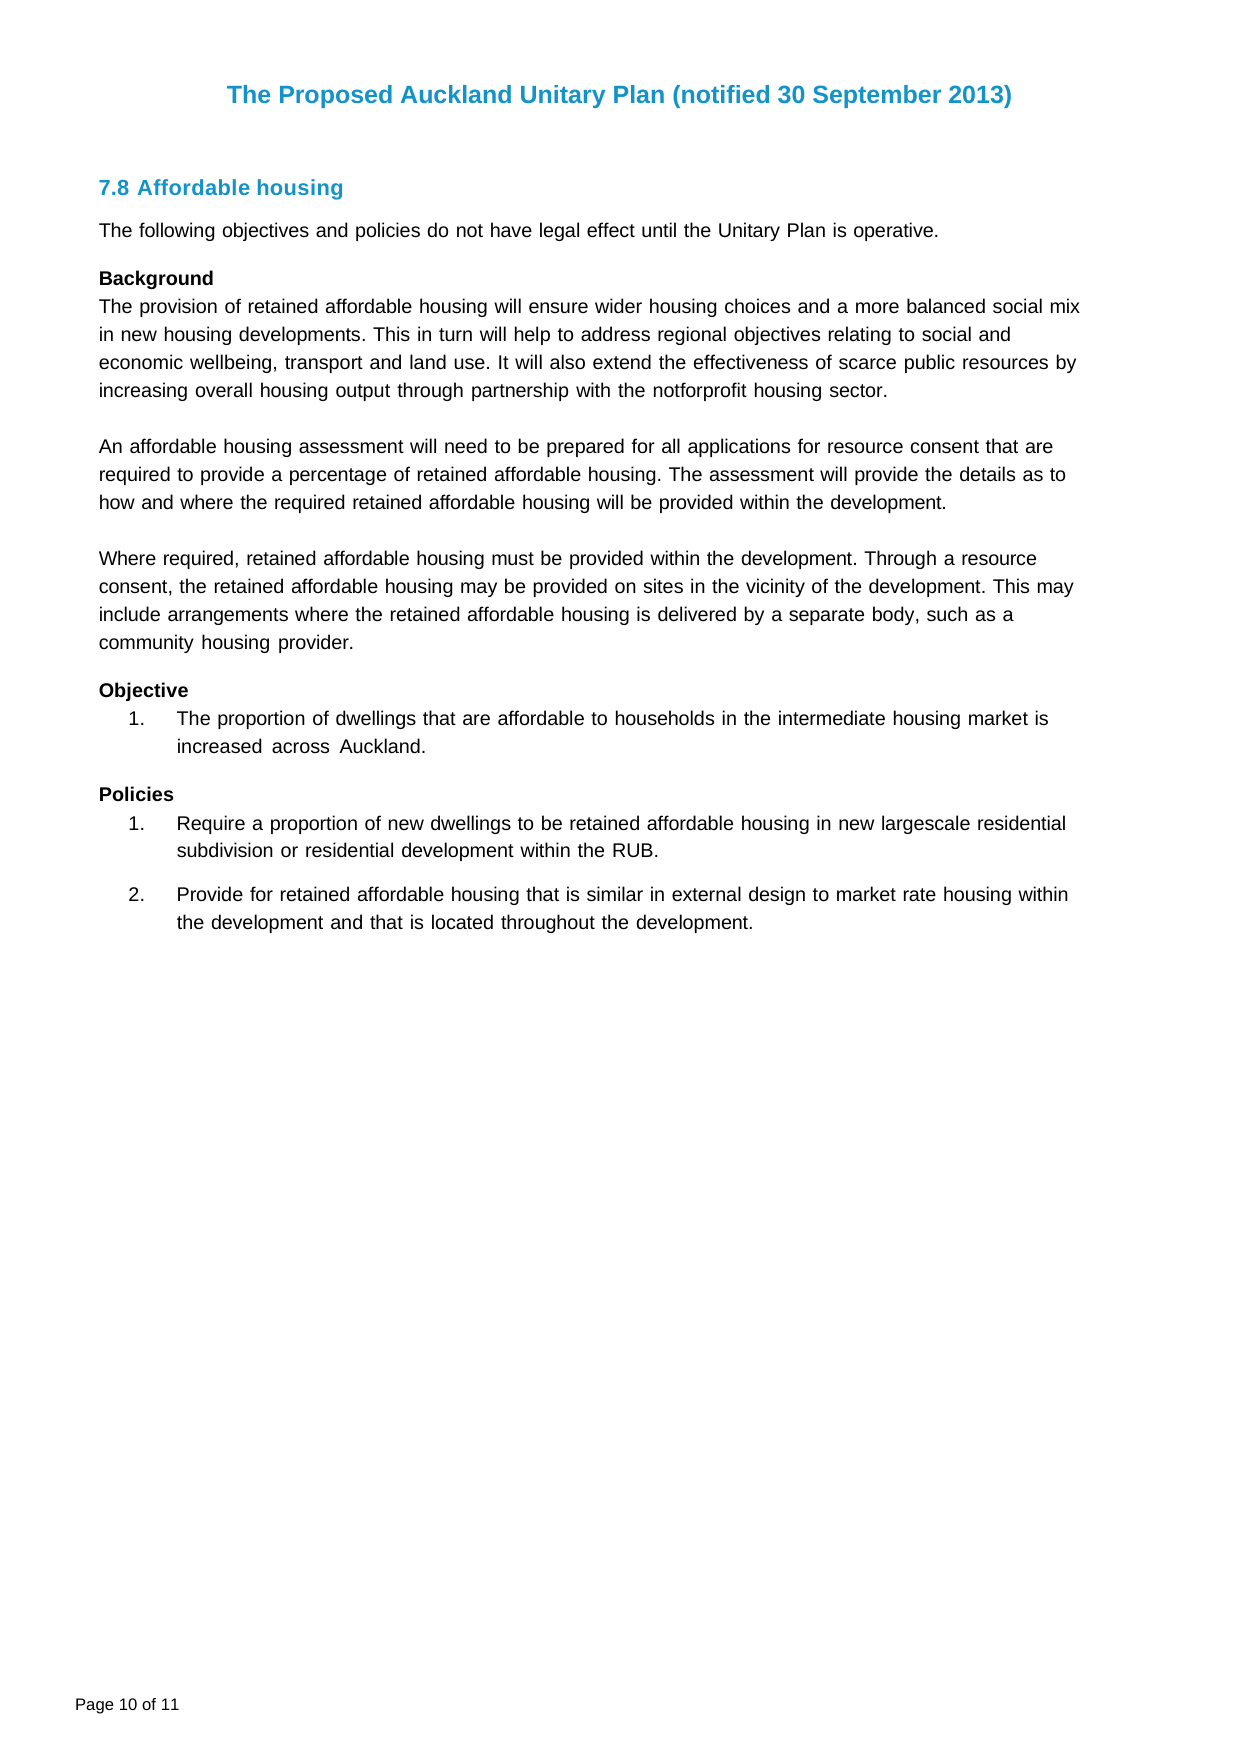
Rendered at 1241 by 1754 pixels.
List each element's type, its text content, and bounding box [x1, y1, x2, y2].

text Where required, retained affordable housing must be provided within the development. Through a resource consent, the retained affordable housing may be provided on sites in the vicinity of the development. This may include arrangements where the retained affordable housing is delivered by a separate body, such as a community housing provider. [98, 547, 1083, 653]
subtitle Background [98, 267, 1105, 290]
subtitle Objective [98, 679, 1105, 702]
subtitle Policies [98, 783, 1105, 806]
subtitle Affordable housing [98, 174, 1105, 200]
text An affordable housing assessment will need to be prepared for all applications for resource consent that are required to provide a percentage of retained affordable housing. The assessment will provide the details as to how and where the required retained affordable housing will be provided within the development. [98, 435, 1072, 513]
list The proportion of dwellings that are affordable to households in the intermediate housing market is increased across Auckland. [128, 707, 1057, 758]
list Provide for retained affordable housing that is similar in external design to market rate housing within the development and that is located throughout the development. [128, 883, 1079, 933]
text The following objectives and policies do not have legal effect until the Unitary Plan is operative. [98, 219, 1105, 241]
list Require a proportion of new dwellings to be retained affordable housing in new large­scale residential subdivision or residential development within the RUB. [128, 811, 1077, 862]
text The provision of retained affordable housing will ensure wider housing choices and a more balanced social mix in new housing developments. This in turn will help to address regional objectives relating to social and economic well­being, transport and land use. It will also extend the effectiveness of scarce public resources by increasing overall housing output through partnership with the not­for­profit housing sector. [98, 295, 1093, 402]
